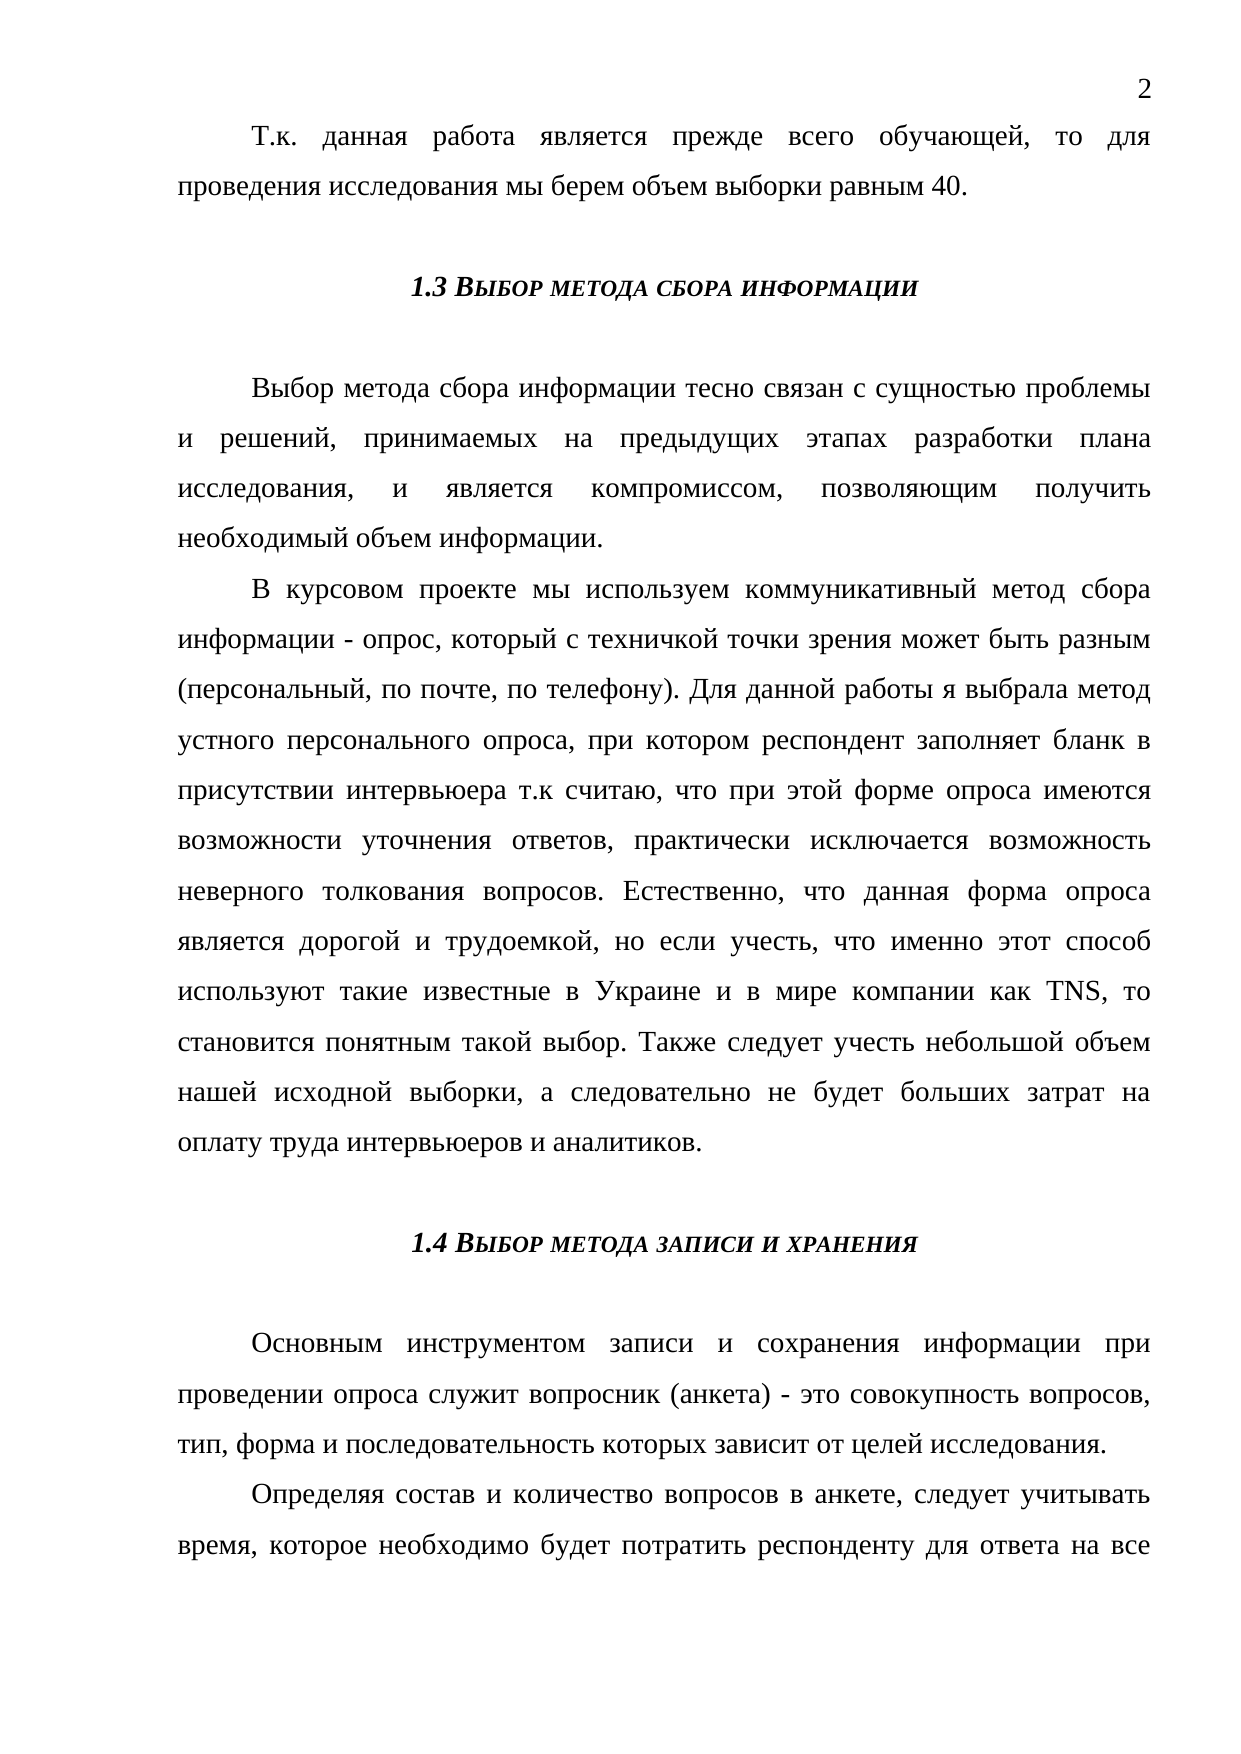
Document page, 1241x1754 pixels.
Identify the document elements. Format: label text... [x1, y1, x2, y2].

text Выбор метода сбора информации тесно связан с сущностью проблемы и решений, принимаемых на предыдущих этапах разработки плана исследования, и является компромиссом, позволяющим получить необходимый объем информации. [177, 370, 1152, 554]
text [177, 1477, 1152, 1560]
text Т.к. данная работа является прежде всего обучающей, то для проведения исследования мы берем объем выборки равным 40. [177, 118, 1152, 202]
text В курсовом проекте мы используем коммуникативный метод сбора информации - опрос, который с техничкой точки зрения может быть разным (персональный, по почте, по телефону). Для данной работы я выбрала метод устного персонального опроса, при котором респондент заполняет бланк в присутствии интервьюера т.к считаю, что при этой форме опроса имеются возможности уточнения ответов, практически исключается возможность неверного толкования вопросов. Естественно, что данная форма опроса является дорогой и трудоемкой, но если учесть, что именно этот способ используют такие известные в Украине и в мире компании как TNS, то становится понятным такой выбор. Также следует учесть небольшой объем нашей исходной выборки, а следовательно не будет больших затрат на оплату труда интервьюеров и аналитиков. [177, 571, 1152, 1158]
subtitle 1.3 Выбор метода сбора информации [177, 269, 1152, 303]
text Основным инструментом записи и сохранения информации при проведении опроса служит вопросник (анкета) - это совокупность вопросов, тип, форма и последовательность которых зависит от целей исследования. [177, 1326, 1152, 1460]
subtitle 1.4 Выбор метода записи и хранения [177, 1225, 1152, 1258]
